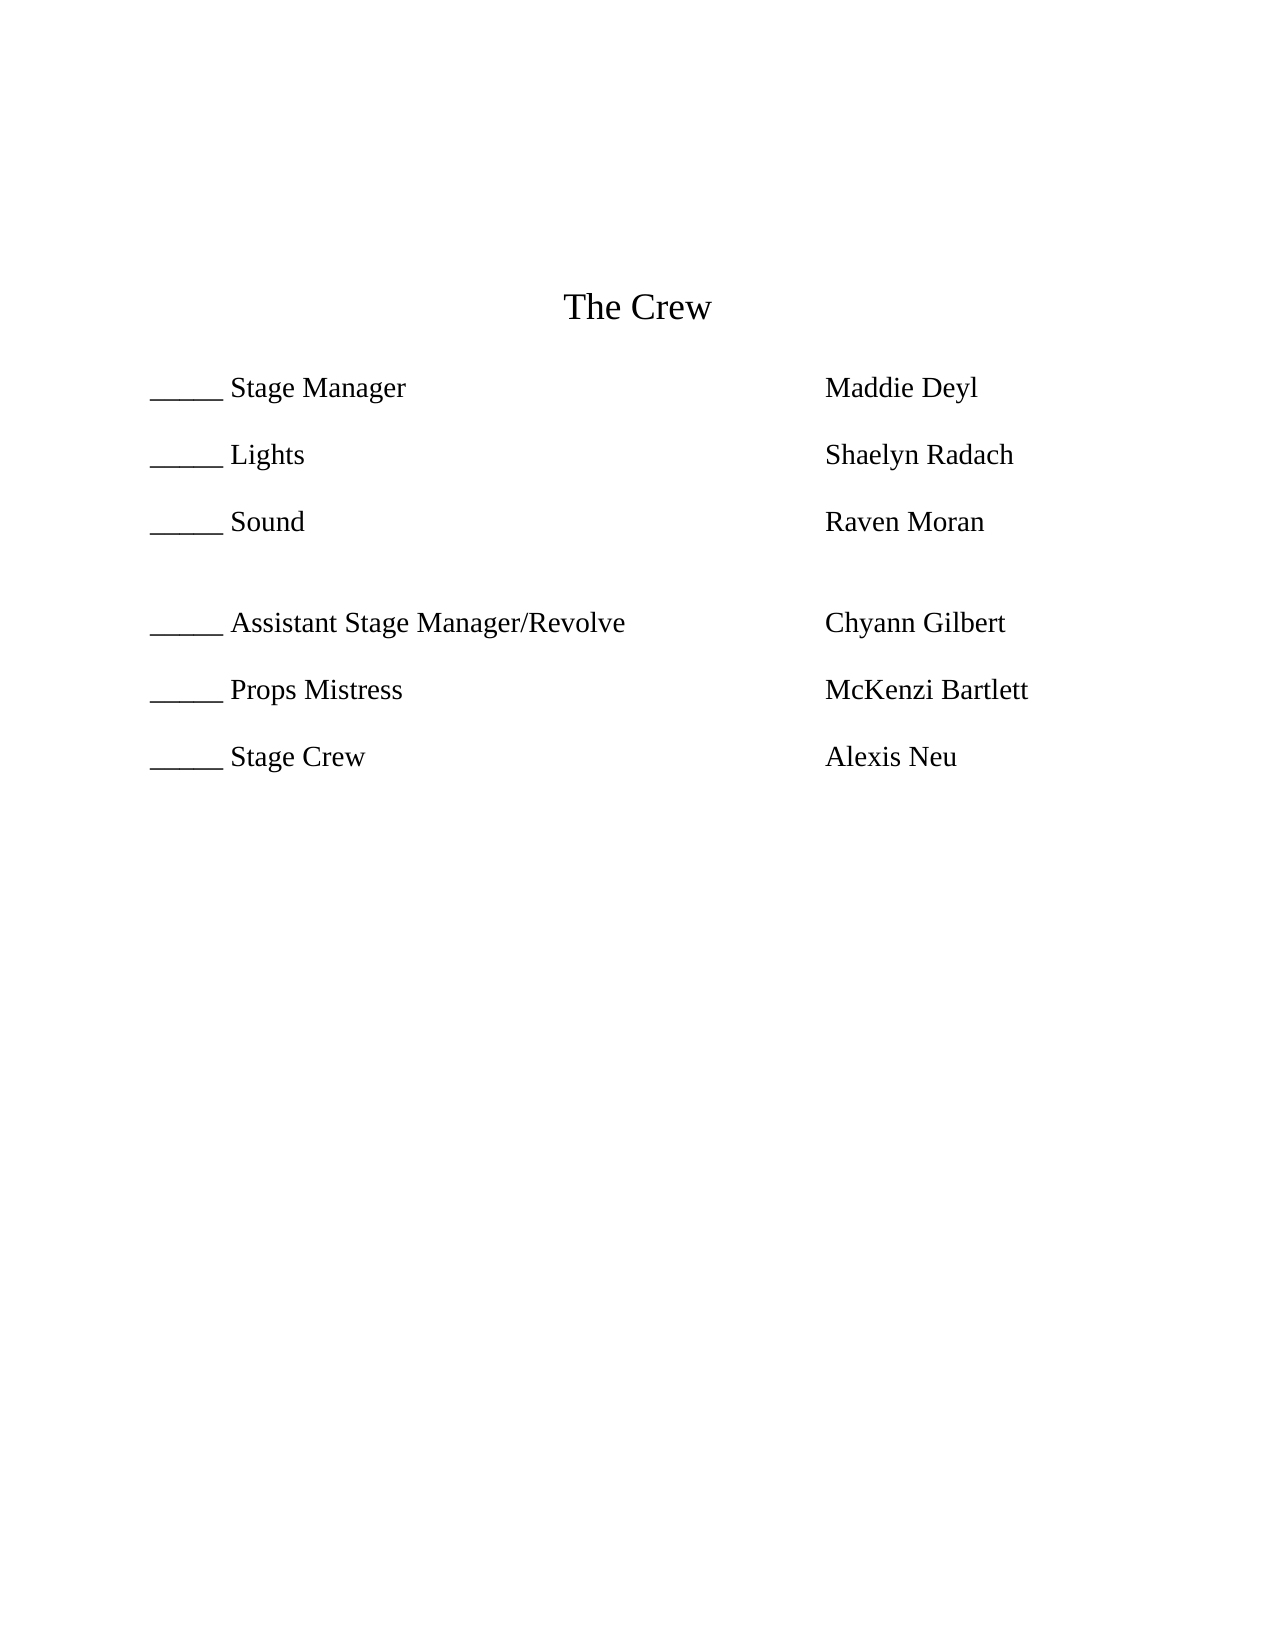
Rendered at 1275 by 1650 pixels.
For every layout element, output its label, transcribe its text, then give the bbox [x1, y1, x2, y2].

text _____ Sound Raven Moran [150, 504, 1125, 572]
text The Crew [150, 284, 1125, 327]
text _____ Stage Manager Maddie Deyl [150, 370, 1125, 404]
text _____ Stage Crew Alexis Neu [150, 739, 1125, 806]
text _____ Props Mistress McKenzi Bartlett [150, 672, 1125, 739]
text _____ Assistant Stage Manager/Revolve Chyann Gilbert [150, 605, 1125, 672]
text _____ Lights Shaelyn Radach [150, 437, 1125, 471]
